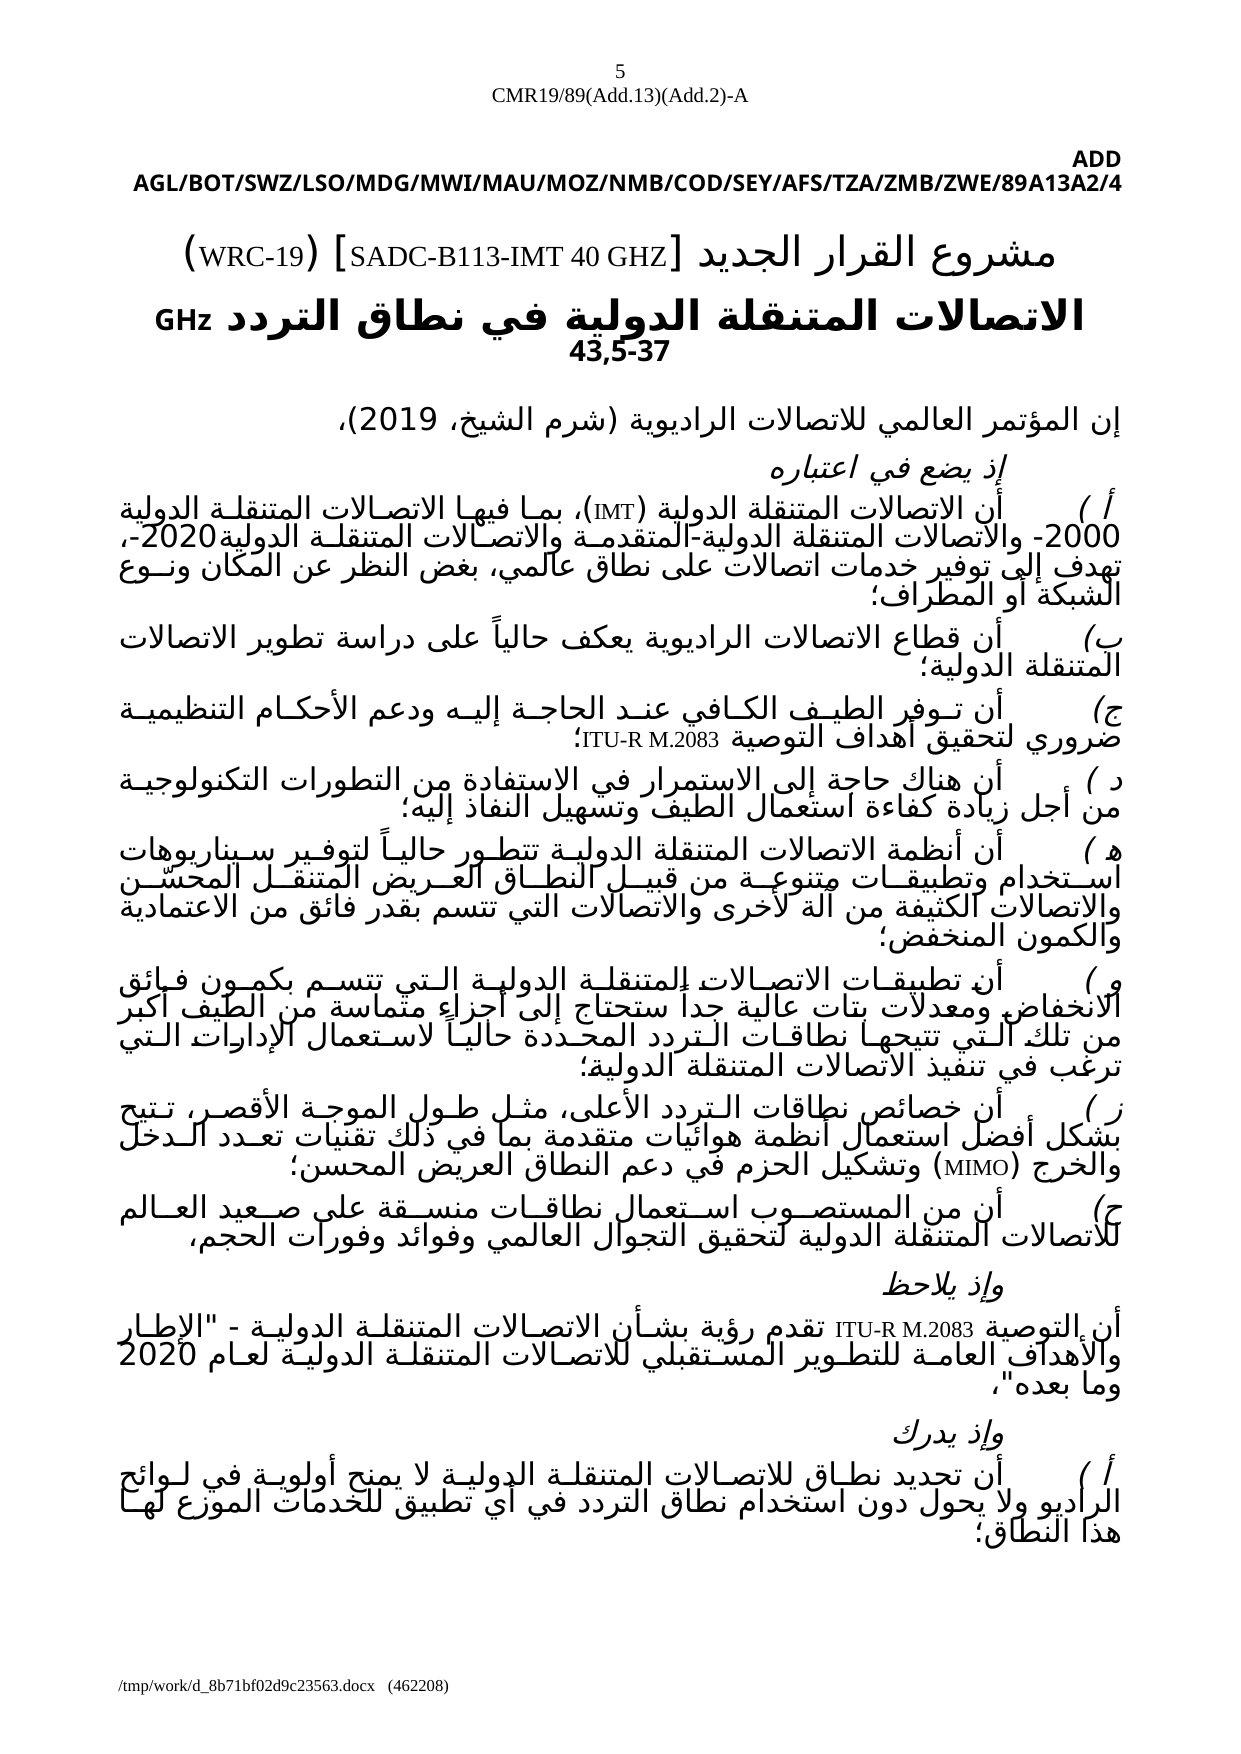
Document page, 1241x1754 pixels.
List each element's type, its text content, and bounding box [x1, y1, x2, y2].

title إن المؤتمر العالمي للاتصالات الراديوية (شرم الشيخ، 2019)، [709, 407, 1065, 436]
text ﺏ) أن قطاع الاتصالات الراديوية يعكف حالياً على دراسة تطوير الاتصالات المتنقلة الدولية؛ [118, 625, 1122, 684]
title إن المؤتمر العالمي للاتصالات الراديوية (شرم الشيخ، 2019)، [118, 407, 519, 436]
text ﻭ ) أن تطبيقات الاتصالات المتنقلة الدولية التي تتسم بكمون فائق الانخفاض ومعدلات بتات عالية جداً ستحتاج إلى أجزاء متماسة من الطيف أكبر من تلك التي تتيحها نطاقات التردد المحددة حالياً لاستعمال الإدارات التي ترغب في تنفيذ الاتصالات المتنقلة الدولية؛ [118, 967, 1122, 1083]
text ﺡ) أن من المستصوب استعمال نطاقات منسقة على صعيد العالم للاتصالات المتنقلة الدولية لتحقيق التجوال العالمي وفوائد وفورات الحجم، [709, 1196, 1122, 1254]
text ADD AGL/BOT/SWZ/LSO/MDG/MWI/MAU/MOZ/NMB/COD/SEY/AFS/TZA/ZMB/ZWE/89A13A2/4#49927 [118, 148, 1122, 198]
title إن المؤتمر العالمي للاتصالات الراديوية (شرم الشيخ، 2019)، [464, 407, 722, 436]
text وإذ يلاحظ [118, 1273, 1122, 1302]
text مشروع القرار الجديد [SADC-B113-IMT 40 GHZ] (WRC-19) [858, 235, 1122, 274]
text وإذ يدرك [118, 1420, 1122, 1449]
text أن التوصية ITU-R M.2083 تقدم رؤية بشأن الاتصالات المتنقلة الدولية - "الإطار والأهداف العامة للتطوير المستقبلي للاتصالات المتنقلة الدولية لعام 2020 وما بعده"، [118, 1314, 1122, 1402]
text ﺝ) أن توفر الطيف الكافي عند الحاجة إليه ودعم الأحكام التنظيمية ضروري لتحقيق أهداف التوصية ITU-R M.2083؛ [118, 696, 1122, 754]
text إذ يضع في اعتباره [118, 455, 1122, 484]
text ﺯ ) أن خصائص نطاقات التردد الأعلى، مثل طول الموجة الأقصر، تتيح بشكل أفضل استعمال أنظمة هوائيات متقدمة بما في ذلك تقنيات تعدد الدخل والخرج (MIMO) وتشكيل الحزم في دعم النطاق العريض المحسن؛ [118, 1096, 1122, 1183]
text ﻫ ) أن أنظمة الاتصالات المتنقلة الدولية تتطور حالياً لتوفير سيناريوهات استخدام وتطبيقات متنوعة من قبيل النطاق العريض المتنقل المحسّن والاتصالات الكثيفة من آلة لأخرى والاتصالات التي تتسم بقدر فائق من الاعتمادية والكمون المنخفض؛ [118, 838, 1122, 954]
text مشروع القرار الجديد [SADC-B113-IMT 40 GHZ] (WRC-19) [118, 235, 897, 274]
text ﺡ) أن من المستصوب استعمال نطاقات منسقة على صعيد العالم للاتصالات المتنقلة الدولية لتحقيق التجوال العالمي وفوائد وفورات الحجم، [118, 1196, 897, 1254]
text ﺩ ) أن هناك حاجة إلى الاستمرار في الاستفادة من التطورات التكنولوجية من أجل زيادة كفاءة استعمال الطيف وتسهيل النفاذ إليه؛ [118, 767, 1122, 825]
text أ ) أن تحديد نطاق للاتصالات المتنقلة الدولية لا يمنح أولوية في لوائح الراديو ولا يحول دون استخدام نطاق التردد في أي تطبيق للخدمات الموزع لها هذا النطاق؛ [118, 1462, 1122, 1549]
text أ ) أن الاتصالات المتنقلة الدولية (IMT)، بما فيها الاتصالات المتنقلة الدولية2000- والاتصالات المتنقلة الدولية-المتقدمة والاتصالات المتنقلة الدولية2020-، تهدف إلى توفير خدمات اتصالات على نطاق عالمي، بغض النظر عن المكان ونوع الشبكة أو المطراف؛ [118, 496, 1122, 613]
title الاتصالات المتنقلة الدولية في نطاق التردد GHz 43,5-37 [118, 299, 1122, 369]
